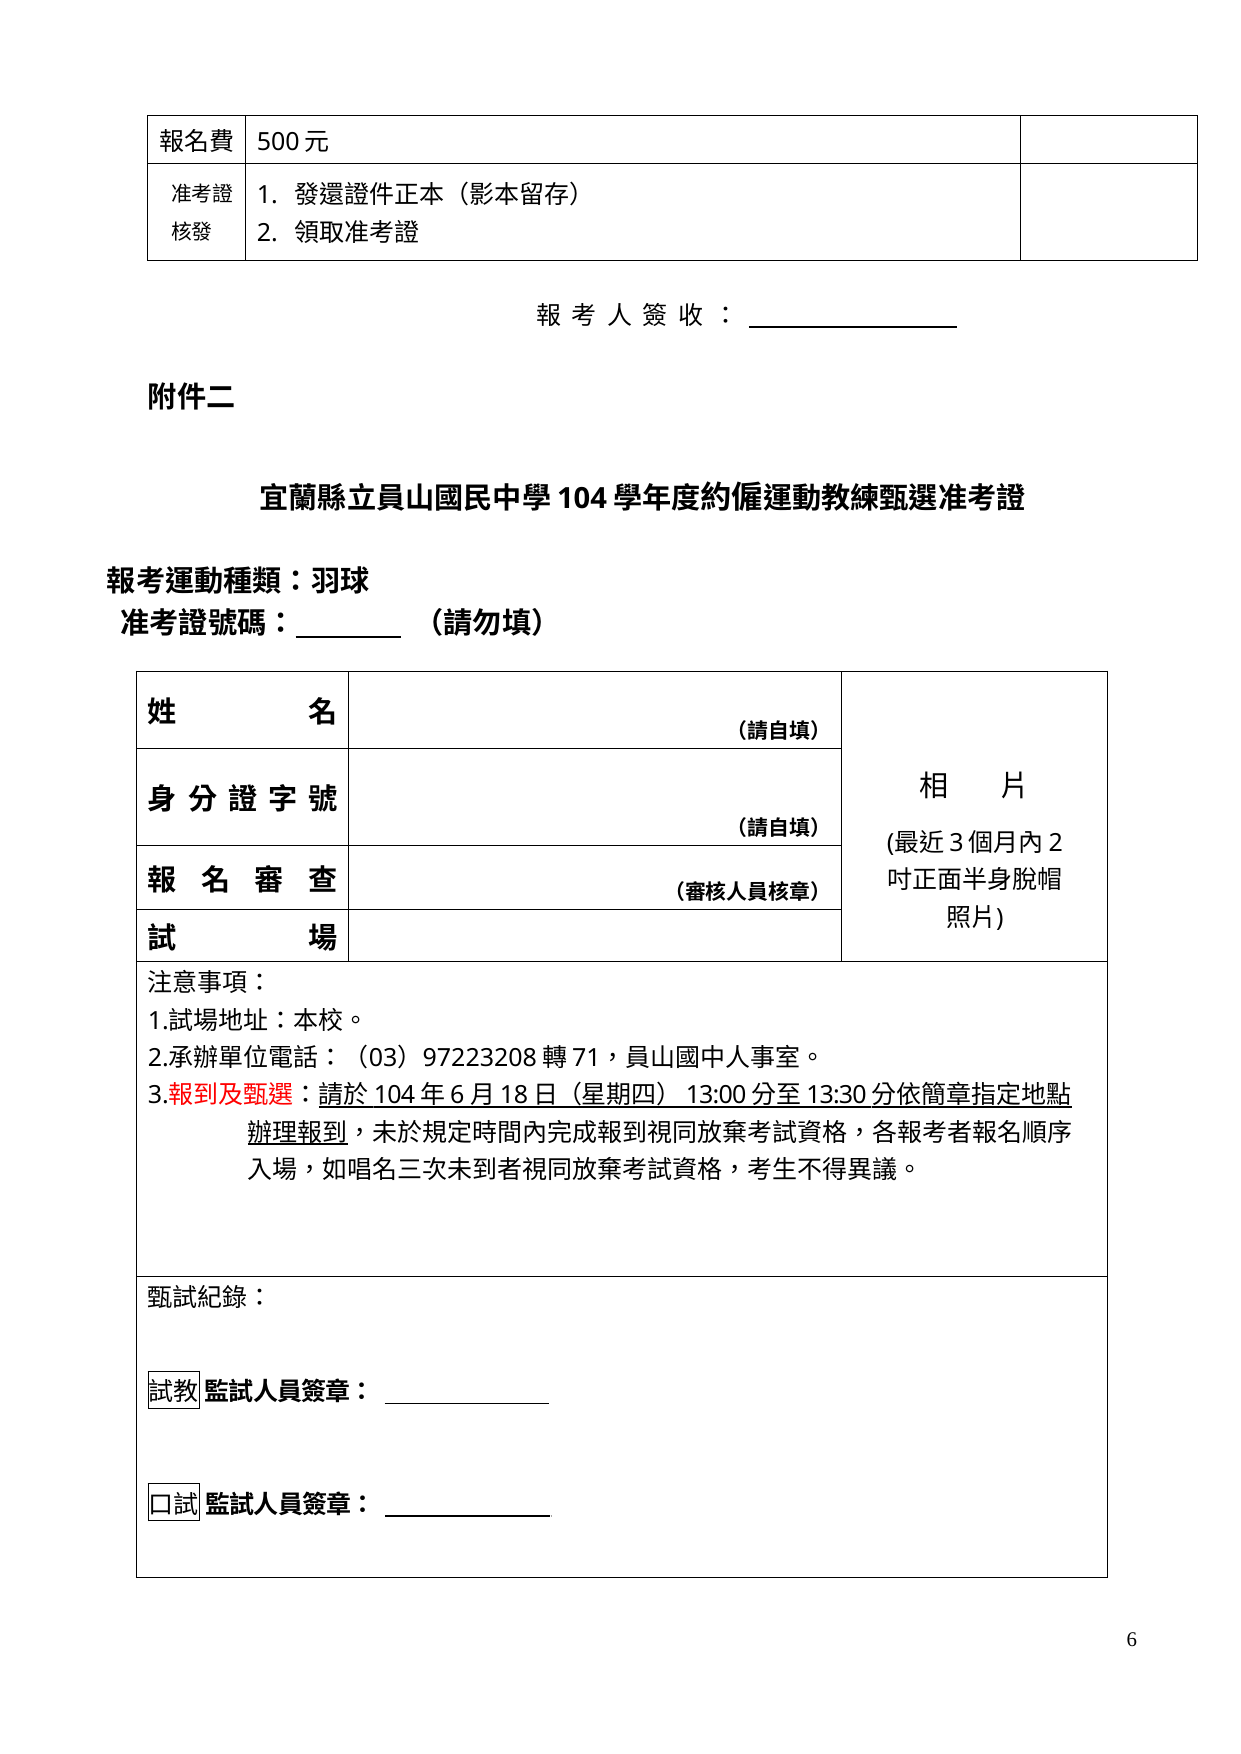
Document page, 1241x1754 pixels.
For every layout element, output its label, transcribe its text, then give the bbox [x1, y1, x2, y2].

text 附件二 [148, 357, 1137, 432]
table_cell （審核人員核章） [349, 846, 841, 909]
table_cell 身分證字號 [137, 749, 348, 845]
table_cell 報名審查 [137, 846, 348, 909]
table_cell 試場 [137, 910, 348, 961]
table_cell [349, 910, 841, 961]
table_cell 發還證件正本（影本留存） 領取准考證 [246, 164, 1020, 260]
table_cell [1021, 116, 1197, 162]
text 報考人簽收： [148, 295, 1137, 332]
table_header （請自填） [349, 672, 841, 748]
table_cell （請自填） [349, 749, 841, 845]
text 宜蘭縣立員山國民中學104學年度約僱運動教練甄選准考證 [148, 457, 1137, 532]
table_header 姓名 [137, 672, 348, 748]
table_cell [1021, 164, 1197, 260]
table_cell 甄試紀錄： 試教 監試人員簽章： 口試 監試人員簽章： [137, 1277, 1107, 1577]
table_cell 報名費 [148, 116, 245, 162]
table_cell 500元 [246, 116, 1020, 162]
text 准考證號碼： （請勿填） [120, 599, 1191, 642]
table_cell 准考證核發 [148, 164, 245, 260]
text 報考運動種類：羽球 [91, 557, 1137, 599]
table_header 相 片 (最近3個月內2吋正面半身脫帽照片) [842, 672, 1107, 961]
table_cell 注意事項： 1.試場地址：本校。 2.承辦單位電話：（03）97223208轉71，員山國中人事室。 3.報到及甄選：請於104年 6 月 18日（星期四） 13:00分至 13:30分依簡章指定地點辦理報到，未於規定時間內完成報到視同放棄考試資格，各報考者報名順序入場，如唱名三次未到者視同放棄考試資格，考生不得異議。 [137, 962, 1107, 1276]
